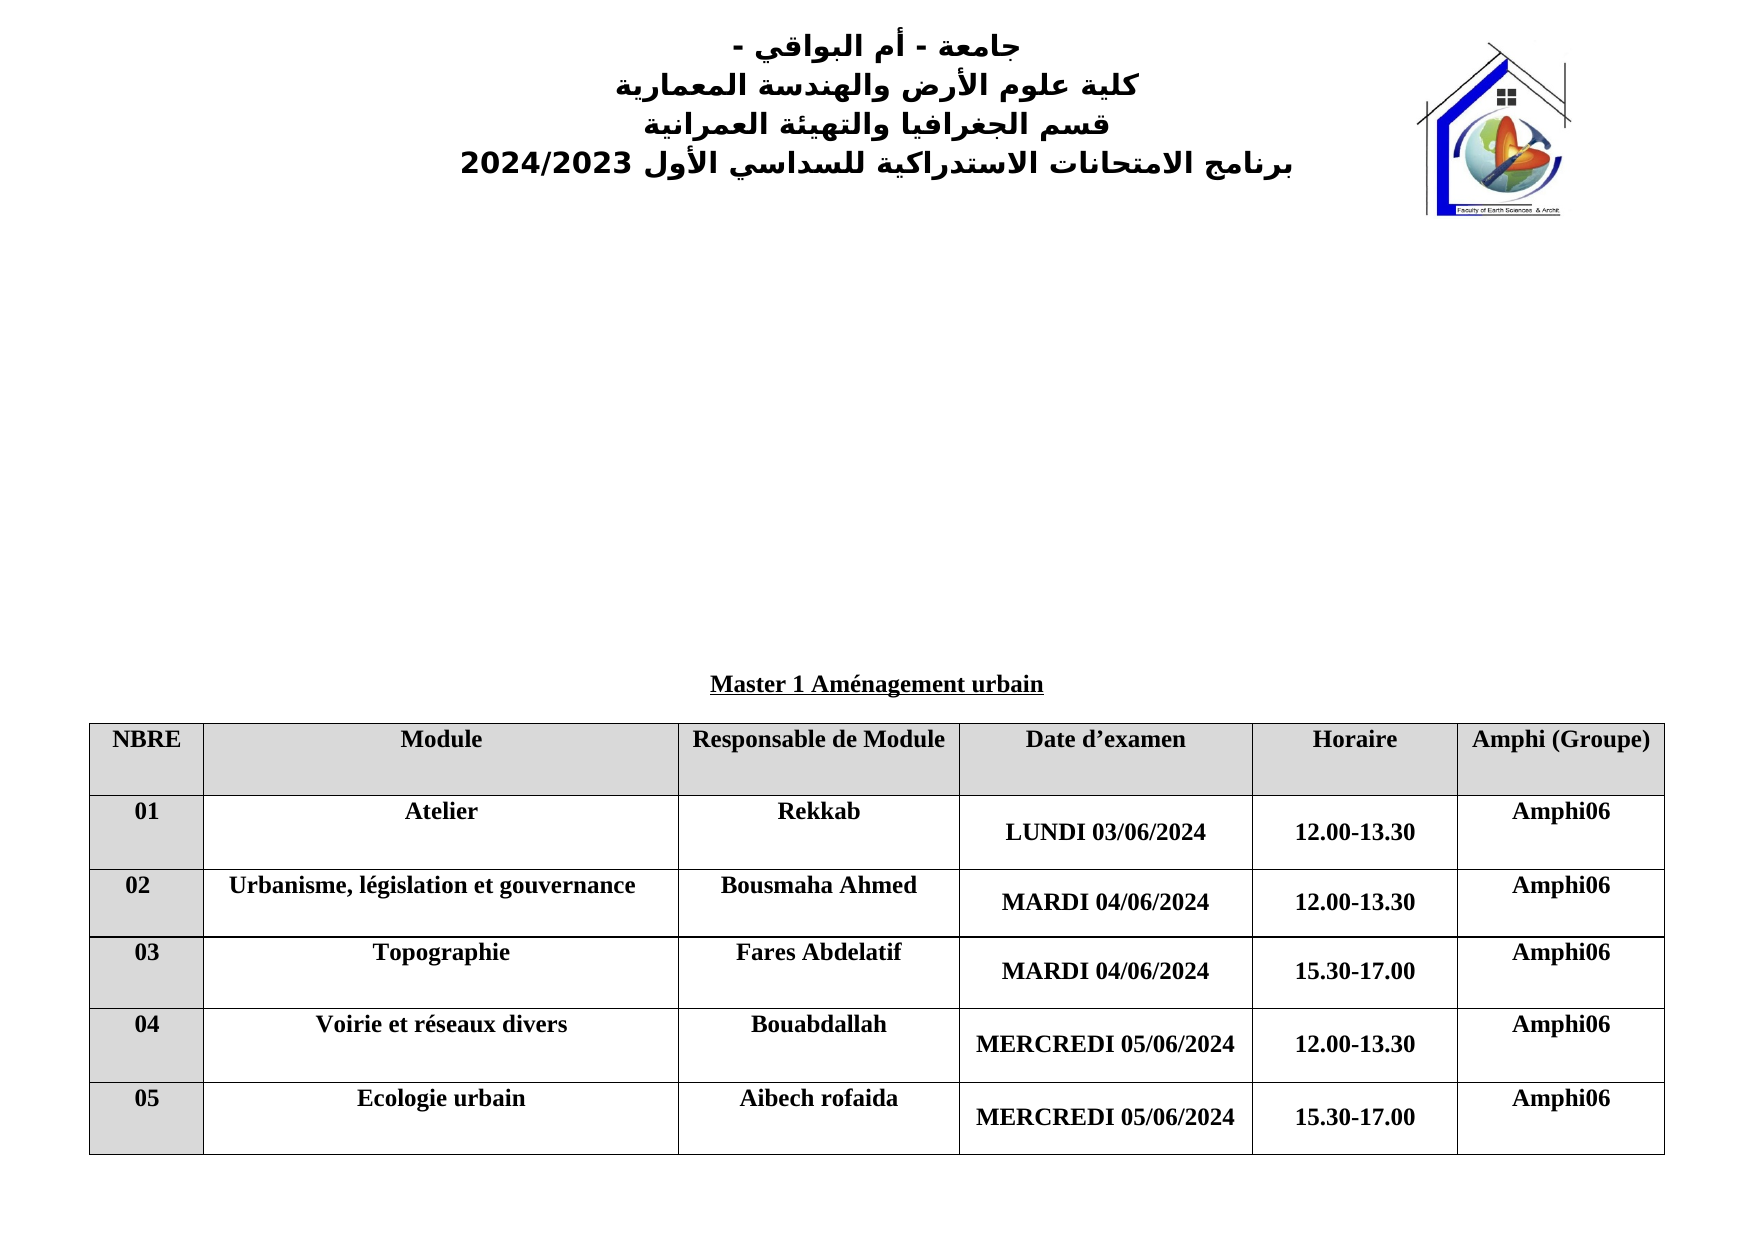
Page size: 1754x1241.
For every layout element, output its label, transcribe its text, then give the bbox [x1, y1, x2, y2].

picture [1416, 40, 1573, 219]
table_cell 02 [90, 870, 203, 936]
text Master 1 Aménagement urbain [148, 669, 1606, 698]
table_cell Bousmaha Ahmed [679, 870, 959, 936]
table_header Module [204, 724, 678, 795]
table_cell 05 [90, 1083, 203, 1154]
table_header Horaire [1253, 724, 1457, 795]
table_cell 15.30-17.00 [1253, 938, 1457, 1008]
table_cell 15.30-17.00 [1253, 1083, 1457, 1154]
table_cell Amphi06 [1458, 938, 1664, 1008]
table_cell MERCREDI 05/06/2024 [960, 1009, 1252, 1082]
table_cell Amphi06 [1458, 870, 1664, 936]
table_cell Fares Abdelatif [679, 938, 959, 1008]
table_cell MARDI 04/06/2024 [960, 870, 1252, 936]
table_cell 01 [90, 796, 203, 869]
table_cell MERCREDI 05/06/2024 [960, 1083, 1252, 1154]
table_cell Bouabdallah [679, 1009, 959, 1082]
table_cell 12.00-13.30 [1253, 870, 1457, 936]
table_cell 12.00-13.30 [1253, 1009, 1457, 1082]
table_cell MARDI 04/06/2024 [960, 938, 1252, 1008]
table_cell Urbanisme, législation et gouvernance [204, 870, 678, 936]
table_cell Aibech rofaida [679, 1083, 959, 1154]
table_cell 04 [90, 1009, 203, 1082]
table_header NBRE [90, 724, 203, 795]
table_cell Atelier [204, 796, 678, 869]
table_cell Amphi06 [1458, 1083, 1664, 1154]
table_cell Topographie [204, 938, 678, 1008]
table_cell Rekkab [679, 796, 959, 869]
table_cell 03 [90, 938, 203, 1008]
table_cell 12.00-13.30 [1253, 796, 1457, 869]
table_header Date d’examen [960, 724, 1252, 795]
table_cell Voirie et réseaux divers [204, 1009, 678, 1082]
table_header Amphi (Groupe) [1458, 724, 1664, 795]
table_header Responsable de Module [679, 724, 959, 795]
table_cell Amphi06 [1458, 796, 1664, 869]
table_cell LUNDI 03/06/2024 [960, 796, 1252, 869]
table_cell Ecologie urbain [204, 1083, 678, 1154]
table_cell Amphi06 [1458, 1009, 1664, 1082]
